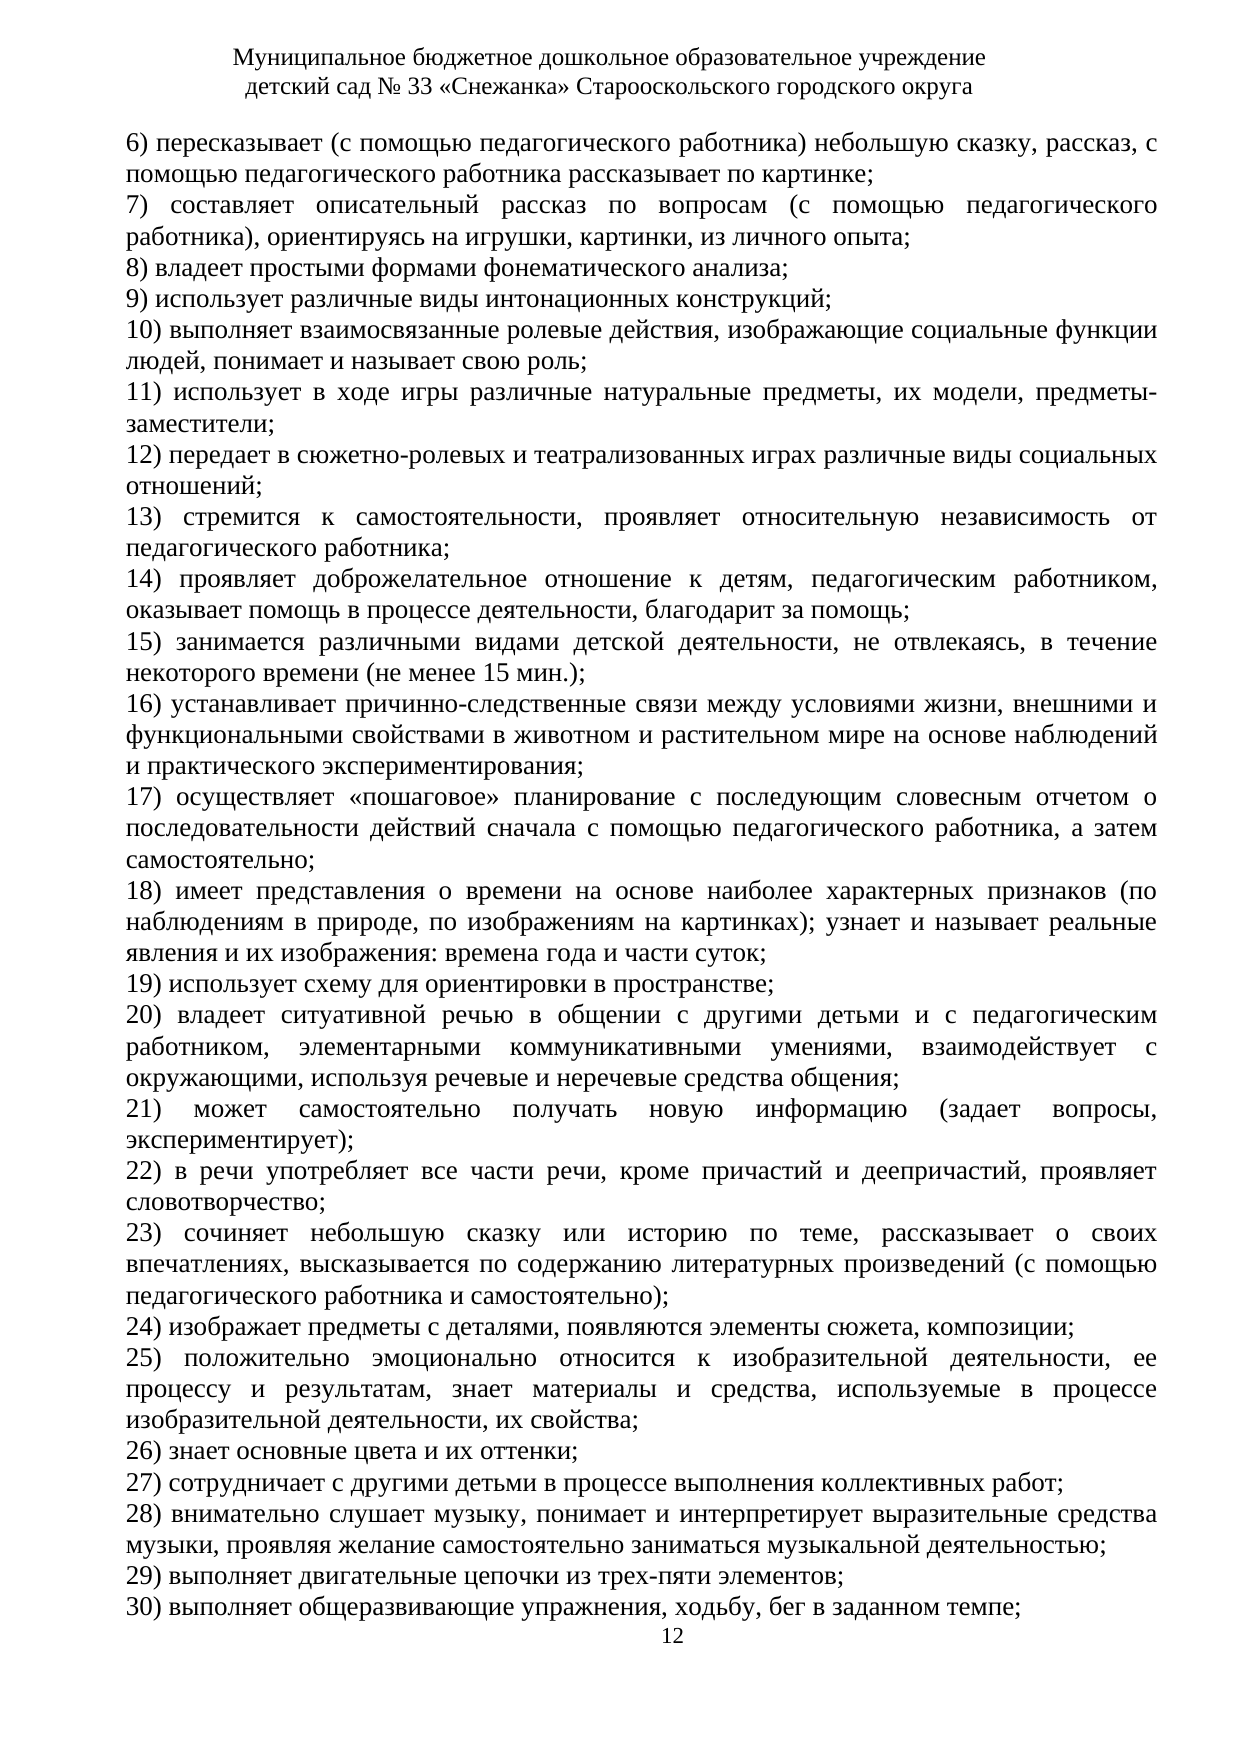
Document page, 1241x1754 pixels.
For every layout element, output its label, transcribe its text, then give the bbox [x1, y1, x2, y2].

text 7) составляет описательный рассказ по вопросам (с помощью педагогического работника), ориентируясь на игрушки, картинки, из личного опыта; [126, 189, 1159, 251]
text 10) выполняет взаимосвязанные ролевые действия, изображающие социальные функции людей, понимает и называет свою роль; [126, 313, 1159, 376]
text 25) положительно эмоционально относится к изобразительной деятельности, ее процессу и результатам, знает материалы и средства, используемые в процессе изобразительной деятельности, их свойства; [126, 1341, 1159, 1434]
text 13) стремится к самостоятельности, проявляет относительную независимость от педагогического работника; [126, 500, 1159, 562]
text 19) использует схему для ориентировки в пространстве; [126, 967, 1159, 998]
text 28) внимательно слушает музыку, понимает и интерпретирует выразительные средства музыки, проявляя желание самостоятельно заниматься музыкальной деятельностью; [126, 1497, 1159, 1559]
text 16) устанавливает причинно-следственные связи между условиями жизни, внешними и функциональными свойствами в животном и растительном мире на основе наблюдений и практического экспериментирования; [126, 687, 1159, 780]
text 20) владеет ситуативной речью в общении с другими детьми и с педагогическим работником, элементарными коммуникативными умениями, взаимодействует с окружающими, используя речевые и неречевые средства общения; [126, 998, 1159, 1092]
text 29) выполняет двигательные цепочки из трех-пяти элементов; [126, 1559, 1159, 1590]
text 27) сотрудничает с другими детьми в процессе выполнения коллективных работ; [126, 1466, 1159, 1497]
text 18) имеет представления о времени на основе наиболее характерных признаков (по наблюдениям в природе, по изображениям на картинках); узнает и называет реальные явления и их изображения: времена года и части суток; [126, 874, 1159, 967]
text 26) знает основные цвета и их оттенки; [126, 1434, 1159, 1466]
text 15) занимается различными видами детской деятельности, не отвлекаясь, в течение некоторого времени (не менее 15 мин.); [126, 625, 1159, 687]
text 14) проявляет доброжелательное отношение к детям, педагогическим работником, оказывает помощь в процессе деятельности, благодарит за помощь; [126, 562, 1159, 625]
text 12) передает в сюжетно-ролевых и театрализованных играх различные виды социальных отношений; [126, 438, 1159, 500]
text 6) пересказывает (с помощью педагогического работника) небольшую сказку, рассказ, с помощью педагогического работника рассказывает по картинке; [126, 126, 1159, 189]
text 17) осуществляет «пошаговое» планирование с последующим словесным отчетом о последовательности действий сначала с помощью педагогического работника, а затем самостоятельно; [126, 780, 1159, 874]
text 22) в речи употребляет все части речи, кроме причастий и деепричастий, проявляет словотворчество; [126, 1154, 1159, 1216]
text 8) владеет простыми формами фонематического анализа; [126, 251, 1159, 282]
text 24) изображает предметы с деталями, появляются элементы сюжета, композиции; [126, 1310, 1159, 1341]
text 23) сочиняет небольшую сказку или историю по теме, рассказывает о своих впечатлениях, высказывается по содержанию литературных произведений (с помощью педагогического работника и самостоятельно); [126, 1216, 1159, 1310]
text 21) может самостоятельно получать новую информацию (задает вопросы, экспериментирует); [126, 1092, 1159, 1154]
text 30) выполняет общеразвивающие упражнения, ходьбу, бег в заданном темпе; [126, 1590, 1159, 1621]
text 11) использует в ходе игры различные натуральные предметы, их модели, предметы-заместители; [126, 376, 1159, 438]
text 9) использует различные виды интонационных конструкций; [126, 282, 1159, 313]
